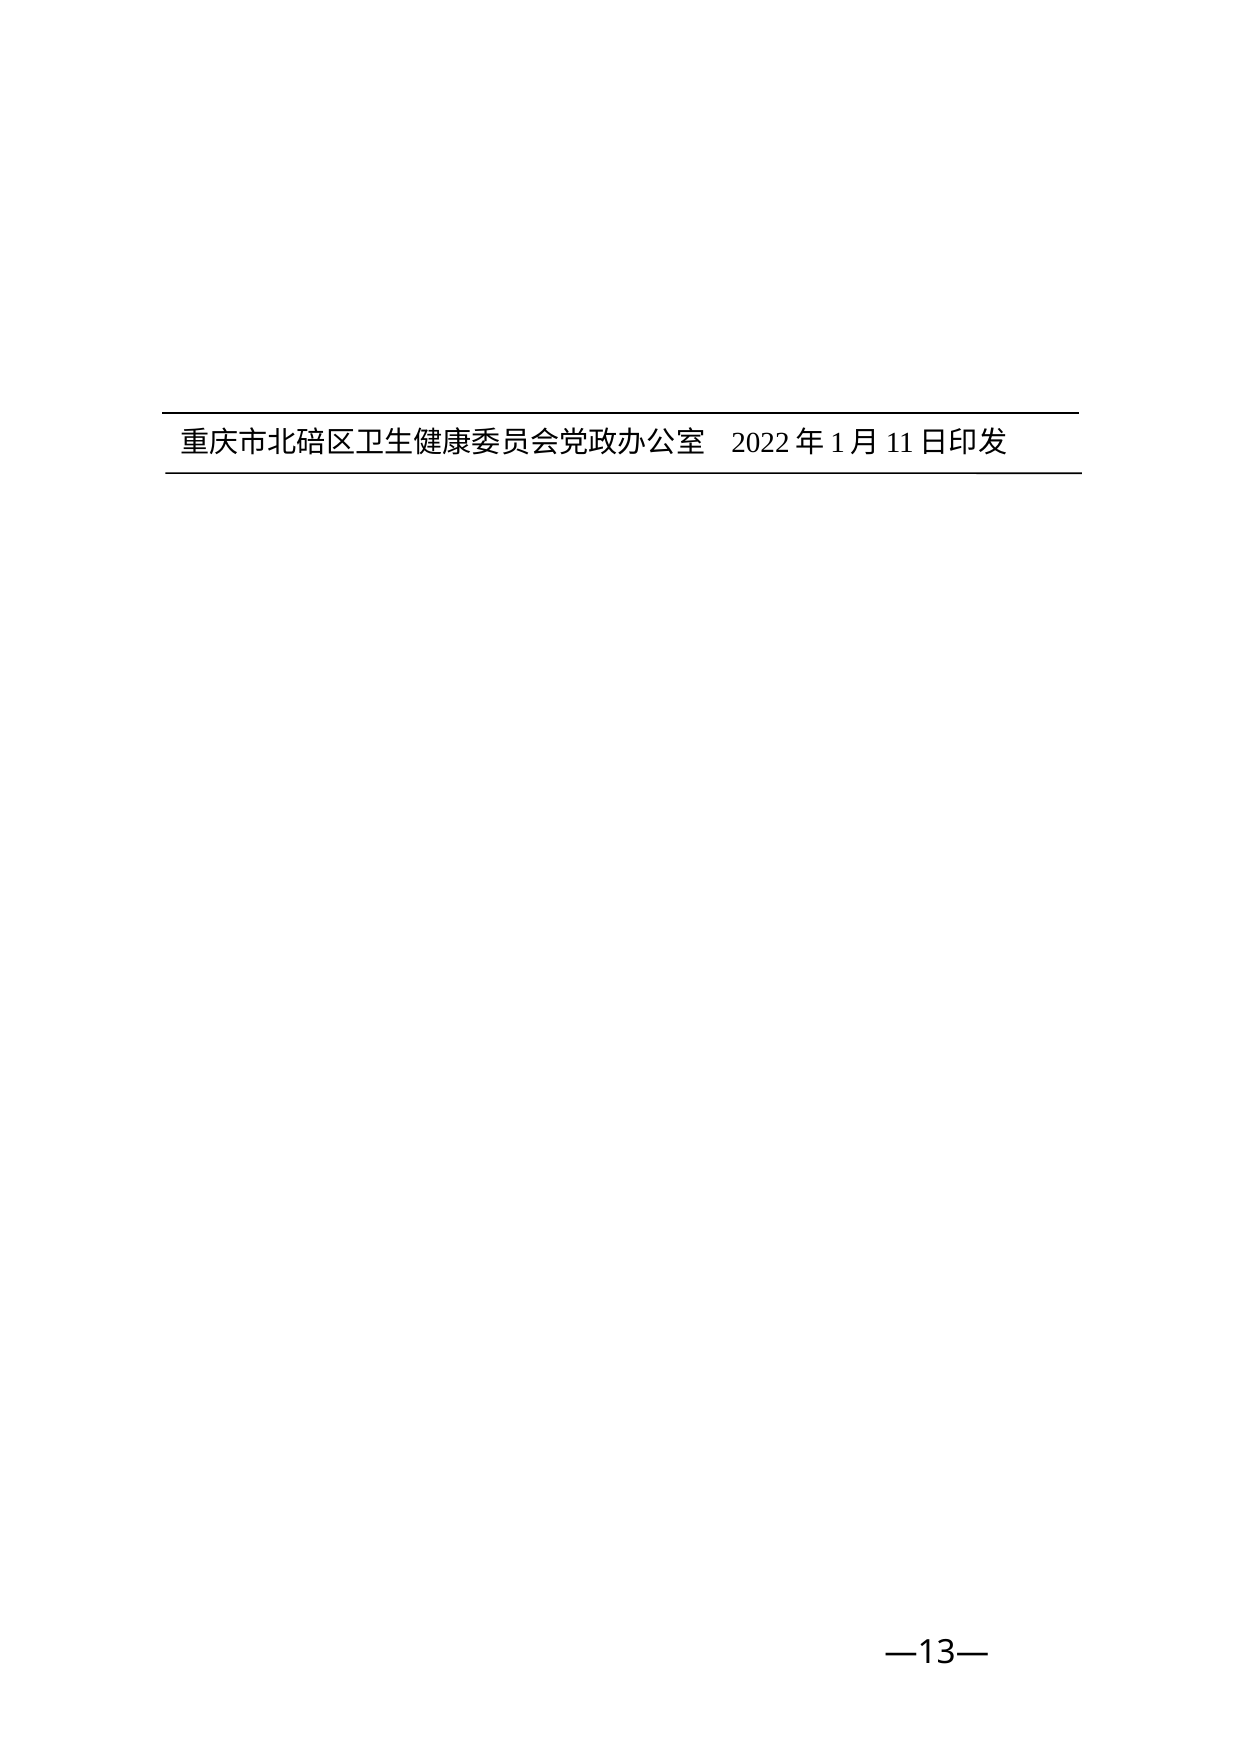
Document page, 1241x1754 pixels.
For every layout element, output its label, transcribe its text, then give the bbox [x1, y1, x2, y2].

text 重庆市北碚区卫生健康委员会党政办公室 2022年1月11日印发 [165, 406, 1087, 474]
